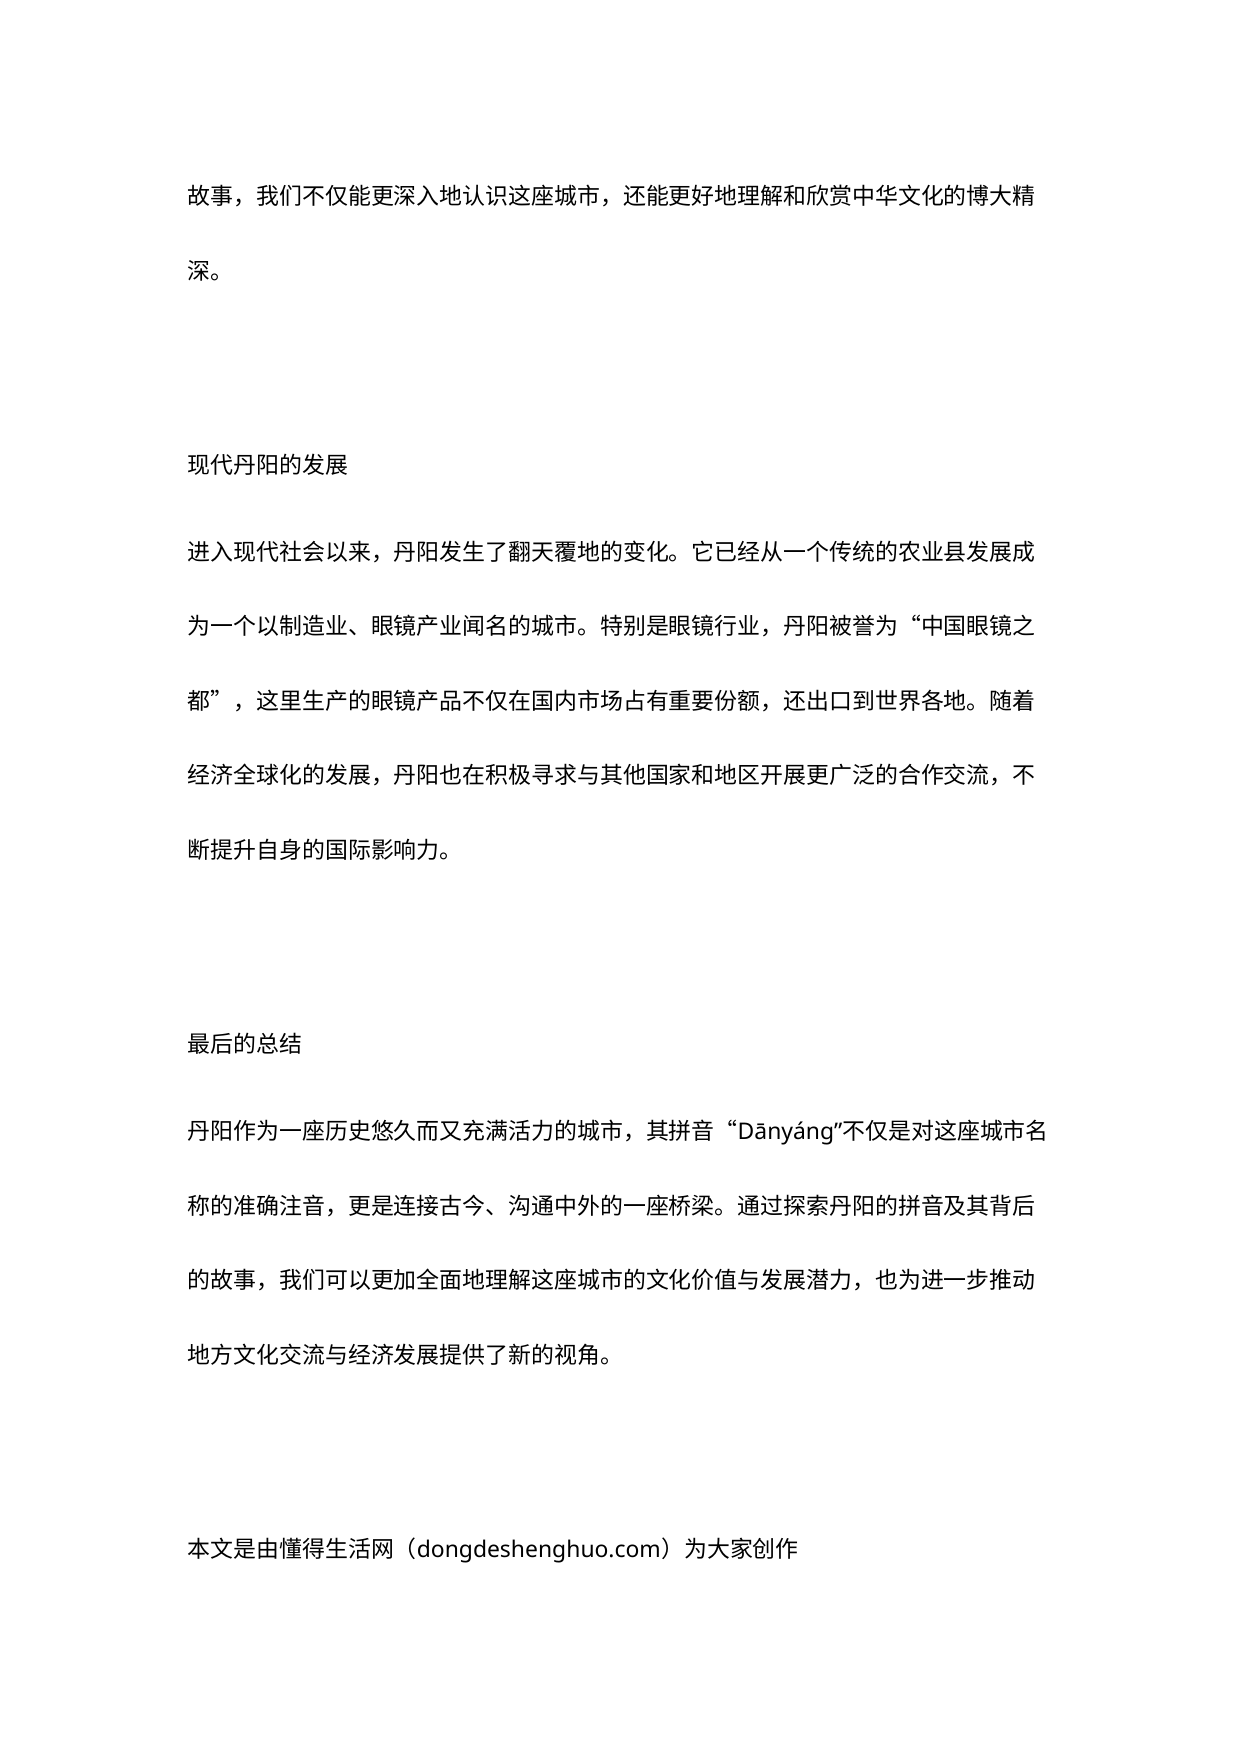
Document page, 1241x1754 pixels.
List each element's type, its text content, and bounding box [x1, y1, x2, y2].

text 现代丹阳的发展 [187, 431, 1053, 496]
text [187, 162, 1053, 302]
text 丹阳作为一座历史悠久而又充满活力的城市，其拼音“Dānyáng”不仅是对这座城市名称的准确注音，更是连接古今、沟通中外的一座桥梁。通过探索丹阳的拼音及其背后的故事，我们可以更加全面地理解这座城市的文化价值与发展潜力，也为进一步推动地方文化交流与经济发展提供了新的视角。 [187, 1097, 1053, 1386]
text 进入现代社会以来，丹阳发生了翻天覆地的变化。它已经从一个传统的农业县发展成为一个以制造业、眼镜产业闻名的城市。特别是眼镜行业，丹阳被誉为“中国眼镜之都”，这里生产的眼镜产品不仅在国内市场占有重要份额，还出口到世界各地。随着经济全球化的发展，丹阳也在积极寻求与其他国家和地区开展更广泛的合作交流，不断提升自身的国际影响力。 [187, 517, 1053, 881]
text 本文是由懂得生活网（dongdeshenghuo.com）为大家创作 [187, 1515, 1053, 1580]
text 最后的总结 [187, 1011, 1053, 1076]
